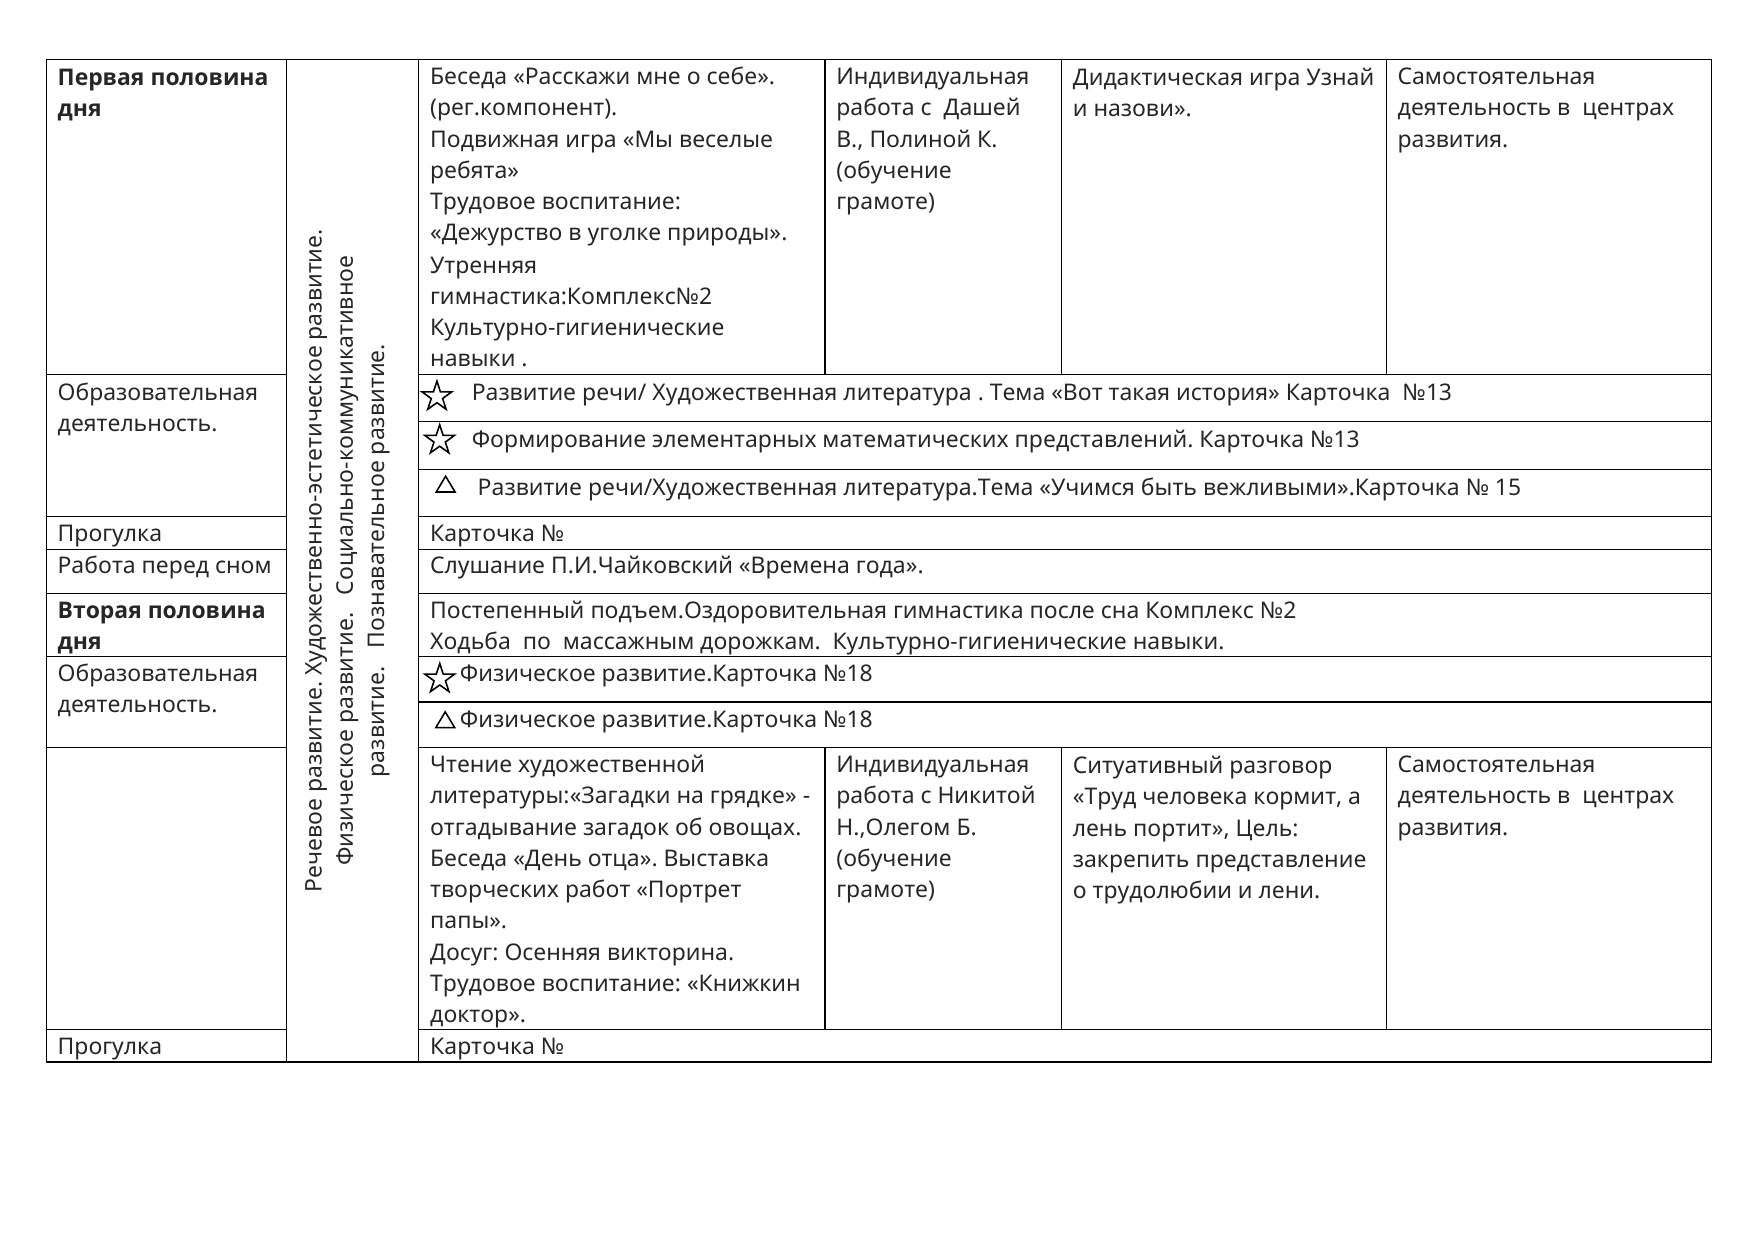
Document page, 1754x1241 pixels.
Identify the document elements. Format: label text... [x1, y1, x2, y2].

table_cell Дидактическая игра Узнай и назови». [1062, 60, 1386, 374]
table_cell Чтение художественной литературы:«Загадки на грядке» - отгадывание загадок об овощах. Беседа «День отца». Выставка творческих работ «Портрет папы». Досуг: Осенняя викторина. Трудовое воспитание: «Книжкин доктор». [419, 748, 824, 1029]
table_cell Самостоятельная деятельность в центрах развития. [1387, 748, 1711, 1029]
table_cell Прогулка [47, 1030, 286, 1061]
table_cell Развитие речи/ Художественная литература . Тема «Вот такая история» Карточка №13 [419, 375, 1711, 421]
table_cell Работа перед сном [47, 550, 286, 592]
table_cell Физическое развитие.Карточка №18 [419, 703, 1711, 747]
table_cell Речевое развитие. Художественно-эстетическое развитие. Физическое развитие. Социально-коммуникативное развитие. Познавательное развитие. [287, 60, 418, 1061]
table_cell Самостоятельная деятельность в центрах развития. [1387, 60, 1711, 374]
table_cell Образовательная деятельность. [47, 657, 286, 747]
table_cell Первая половина дня [47, 60, 286, 374]
table_cell Индивидуальная работа с Никитой Н.,Олегом Б.(обучение грамоте) [826, 748, 1061, 1029]
table_cell Прогулка [47, 517, 286, 548]
table_cell Слушание П.И.Чайковский «Времена года». [419, 550, 1711, 592]
table_cell Карточка № [419, 1030, 1711, 1061]
table_cell Индивидуальная работа с Дашей В., Полиной К. (обучение грамоте) [826, 60, 1061, 374]
table_cell Развитие речи/Художественная литература.Тема «Учимся быть вежливыми».Карточка № 15 [419, 470, 1711, 516]
table_cell Беседа «Расскажи мне о себе».(рег.компонент). Подвижная игра «Мы веселые ребята» Трудовое воспитание: «Дежурство в уголке природы». Утренняя гимнастика:Комплекс№2 Культурно-гигиенические навыки . [419, 60, 824, 374]
table_cell Физическое развитие.Карточка №18 [419, 657, 1711, 701]
table_cell Вторая половина дня [47, 594, 286, 656]
table_cell Карточка № [419, 517, 1711, 548]
table_cell Ситуативный разговор «Труд человека кормит, а лень портит», Цель: закрепить представление о трудолюбии и лени. [1062, 748, 1386, 1029]
table_cell [47, 748, 286, 1029]
table_cell Образовательная деятельность. [47, 375, 286, 516]
table_cell Постепенный подъем.Оздоровительная гимнастика после сна Комплекс №2 Ходьба по массажным дорожкам. Культурно-гигиенические навыки. [419, 594, 1711, 656]
table_cell Формирование элементарных математических представлений. Карточка №13 [419, 422, 1711, 469]
